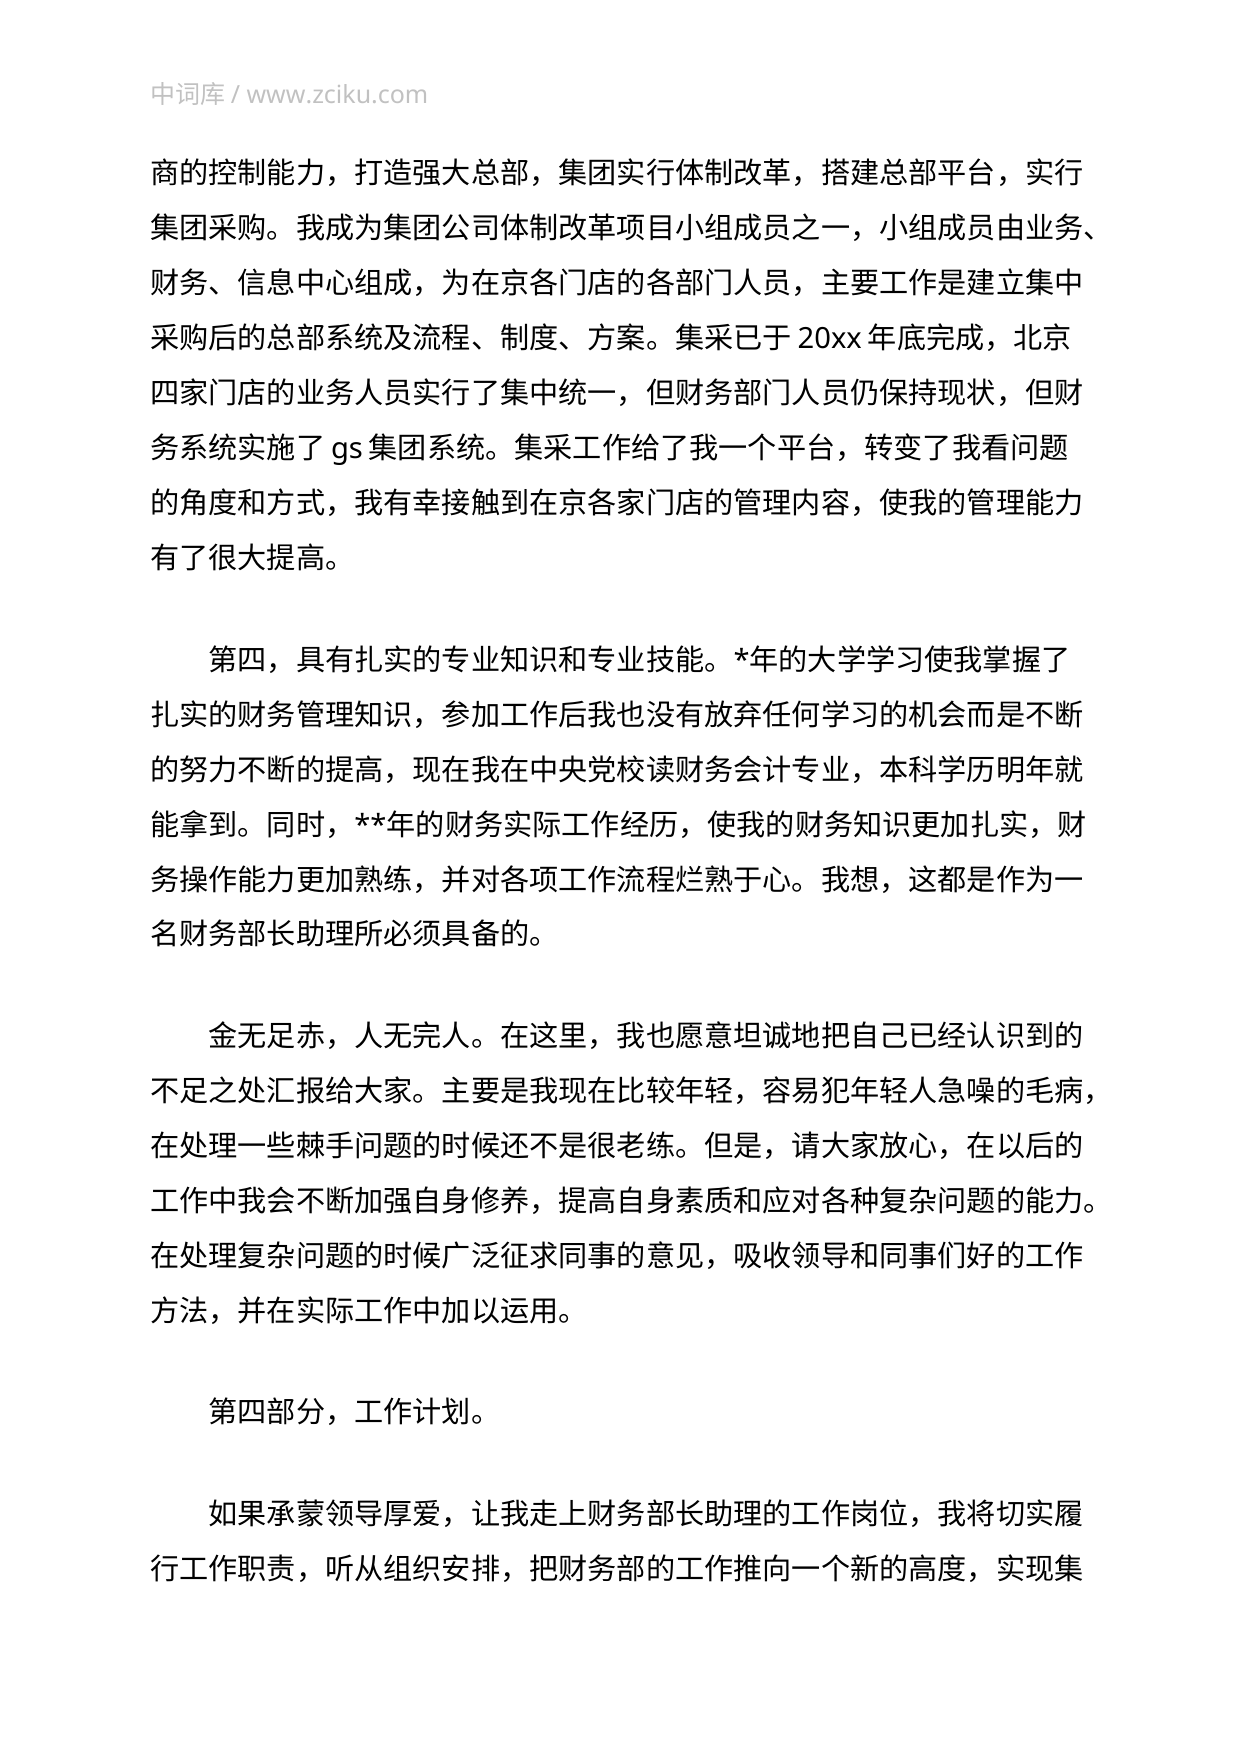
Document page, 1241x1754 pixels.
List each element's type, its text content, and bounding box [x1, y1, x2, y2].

text 第四，具有扎实的专业知识和专业技能。*年的大学学习使我掌握了扎实的财务管理知识，参加工作后我也没有放弃任何学习的机会而是不断的努力不断的提高，现在我在中央党校读财务会计专业，本科学历明年就能拿到。同时，**年的财务实际工作经历，使我的财务知识更加扎实，财务操作能力更加熟练，并对各项工作流程烂熟于心。我想，这都是作为一名财务部长助理所必须具备的。 [150, 636, 1090, 953]
text 第四部分，工作计划。 [150, 1389, 1090, 1431]
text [150, 150, 1090, 577]
text 金无足赤，人无完人。在这里，我也愿意坦诚地把自己已经认识到的不足之处汇报给大家。主要是我现在比较年轻，容易犯年轻人急噪的毛病，在处理一些棘手问题的时候还不是很老练。但是，请大家放心，在以后的工作中我会不断加强自身修养，提高自身素质和应对各种复杂问题的能力。在处理复杂问题的时候广泛征求同事的意见，吸收领导和同事们好的工作方法，并在实际工作中加以运用。 [150, 1013, 1090, 1329]
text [150, 1491, 1090, 1588]
